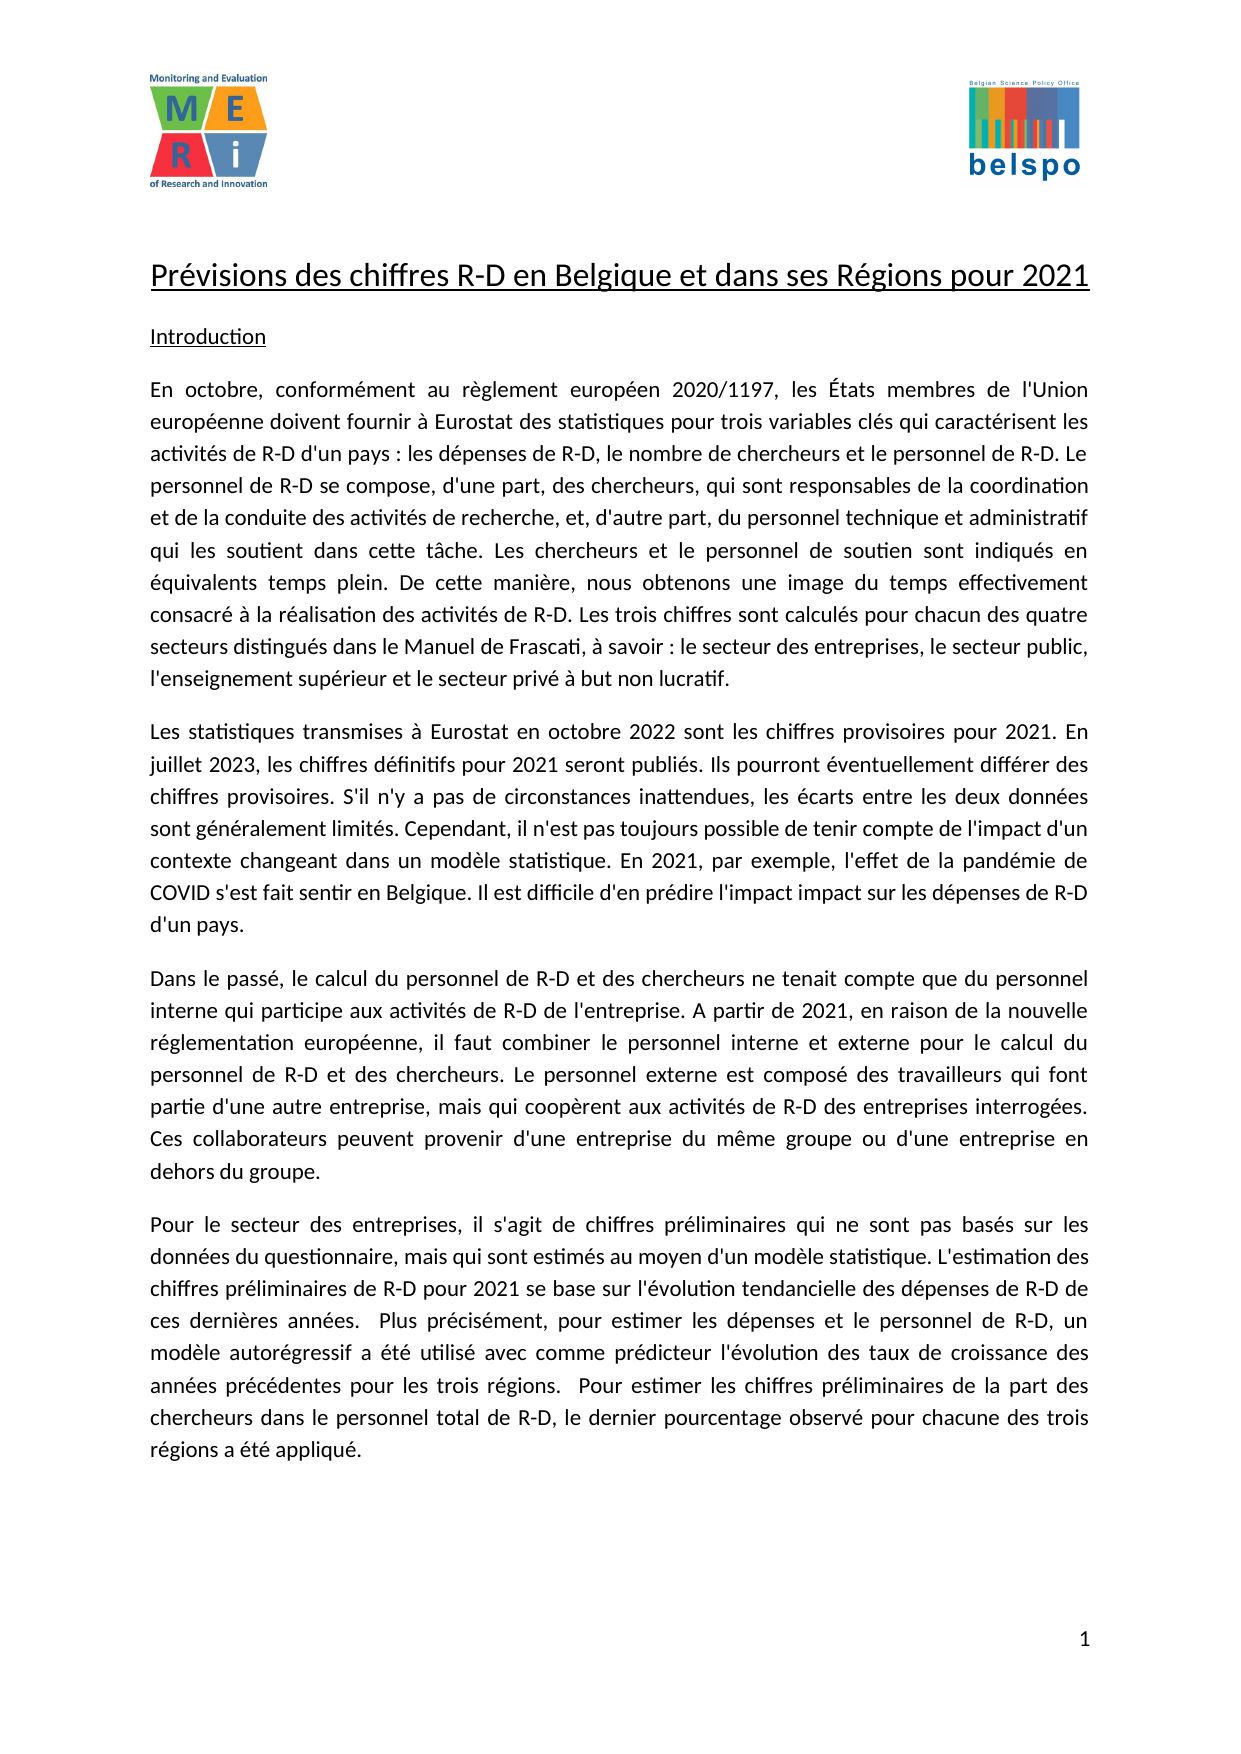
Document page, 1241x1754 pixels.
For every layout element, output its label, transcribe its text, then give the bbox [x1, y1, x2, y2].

picture [960, 73, 1087, 187]
picture [150, 74, 267, 187]
text Introduction [150, 322, 1090, 350]
text Les statistiques transmises à Eurostat en octobre 2022 sont les chiffres provisoires pour 2021. En juillet 2023, les chiffres définitifs pour 2021 seront publiés. Ils pourront éventuellement différer des chiffres provisoires. S'il n'y a pas de circonstances inattendues, les écarts entre les deux données sont généralement limités. Cependant, il n'est pas toujours possible de tenir compte de l'impact d'un contexte changeant dans un modèle statistique. En 2021, par exemple, l'effet de la pandémie de COVID s'est fait sentir en Belgique. Il est difficile d'en prédire l'impact impact sur les dépenses de R-D d'un pays. [150, 717, 1090, 939]
text En octobre, conformément au règlement européen 2020/1197, les États membres de l'Union européenne doivent fournir à Eurostat des statistiques pour trois variables clés qui caractérisent les activités de R-D d'un pays : les dépenses de R-D, le nombre de chercheurs et le personnel de R-D. Le personnel de R-D se compose, d'une part, des chercheurs, qui sont responsables de la coordination et de la conduite des activités de recherche, et, d'autre part, du personnel technique et administratif qui les soutient dans cette tâche. Les chercheurs et le personnel de soutien sont indiqués en équivalents temps plein. De cette manière, nous obtenons une image du temps effectivement consacré à la réalisation des activités de R-D. Les trois chiffres sont calculés pour chacun des quatre secteurs distingués dans le Manuel de Frascati, à savoir : le secteur des entreprises, le secteur public, l'enseignement supérieur et le secteur privé à but non lucratif. [150, 375, 1090, 692]
text Pour le secteur des entreprises, il s'agit de chiffres préliminaires qui ne sont pas basés sur les données du questionnaire, mais qui sont estimés au moyen d'un modèle statistique. L'estimation des chiffres préliminaires de R-D pour 2021 se base sur l'évolution tendancielle des dépenses de R-D de ces dernières années. Plus précisément, pour estimer les dépenses et le personnel de R-D, un modèle autorégressif a été utilisé avec comme prédicteur l'évolution des taux de croissance des années précédentes pour les trois régions. Pour estimer les chiffres préliminaires de la part des chercheurs dans le personnel total de R-D, le dernier pourcentage observé pour chacune des trois régions a été appliqué. [150, 1210, 1090, 1463]
text Prévisions des chiffres R-D en Belgique et dans ses Régions pour 2021 [150, 254, 1090, 289]
text Dans le passé, le calcul du personnel de R-D et des chercheurs ne tenait compte que du personnel interne qui participe aux activités de R-D de l'entreprise. A partir de 2021, en raison de la nouvelle réglementation européenne, il faut combiner le personnel interne et externe pour le calcul du personnel de R-D et des chercheurs. Le personnel externe est composé des travailleurs qui font partie d'une autre entreprise, mais qui coopèrent aux activités de R-D des entreprises interrogées. Ces collaborateurs peuvent provenir d'une entreprise du même groupe ou d'une entreprise en dehors du groupe. [150, 964, 1090, 1185]
